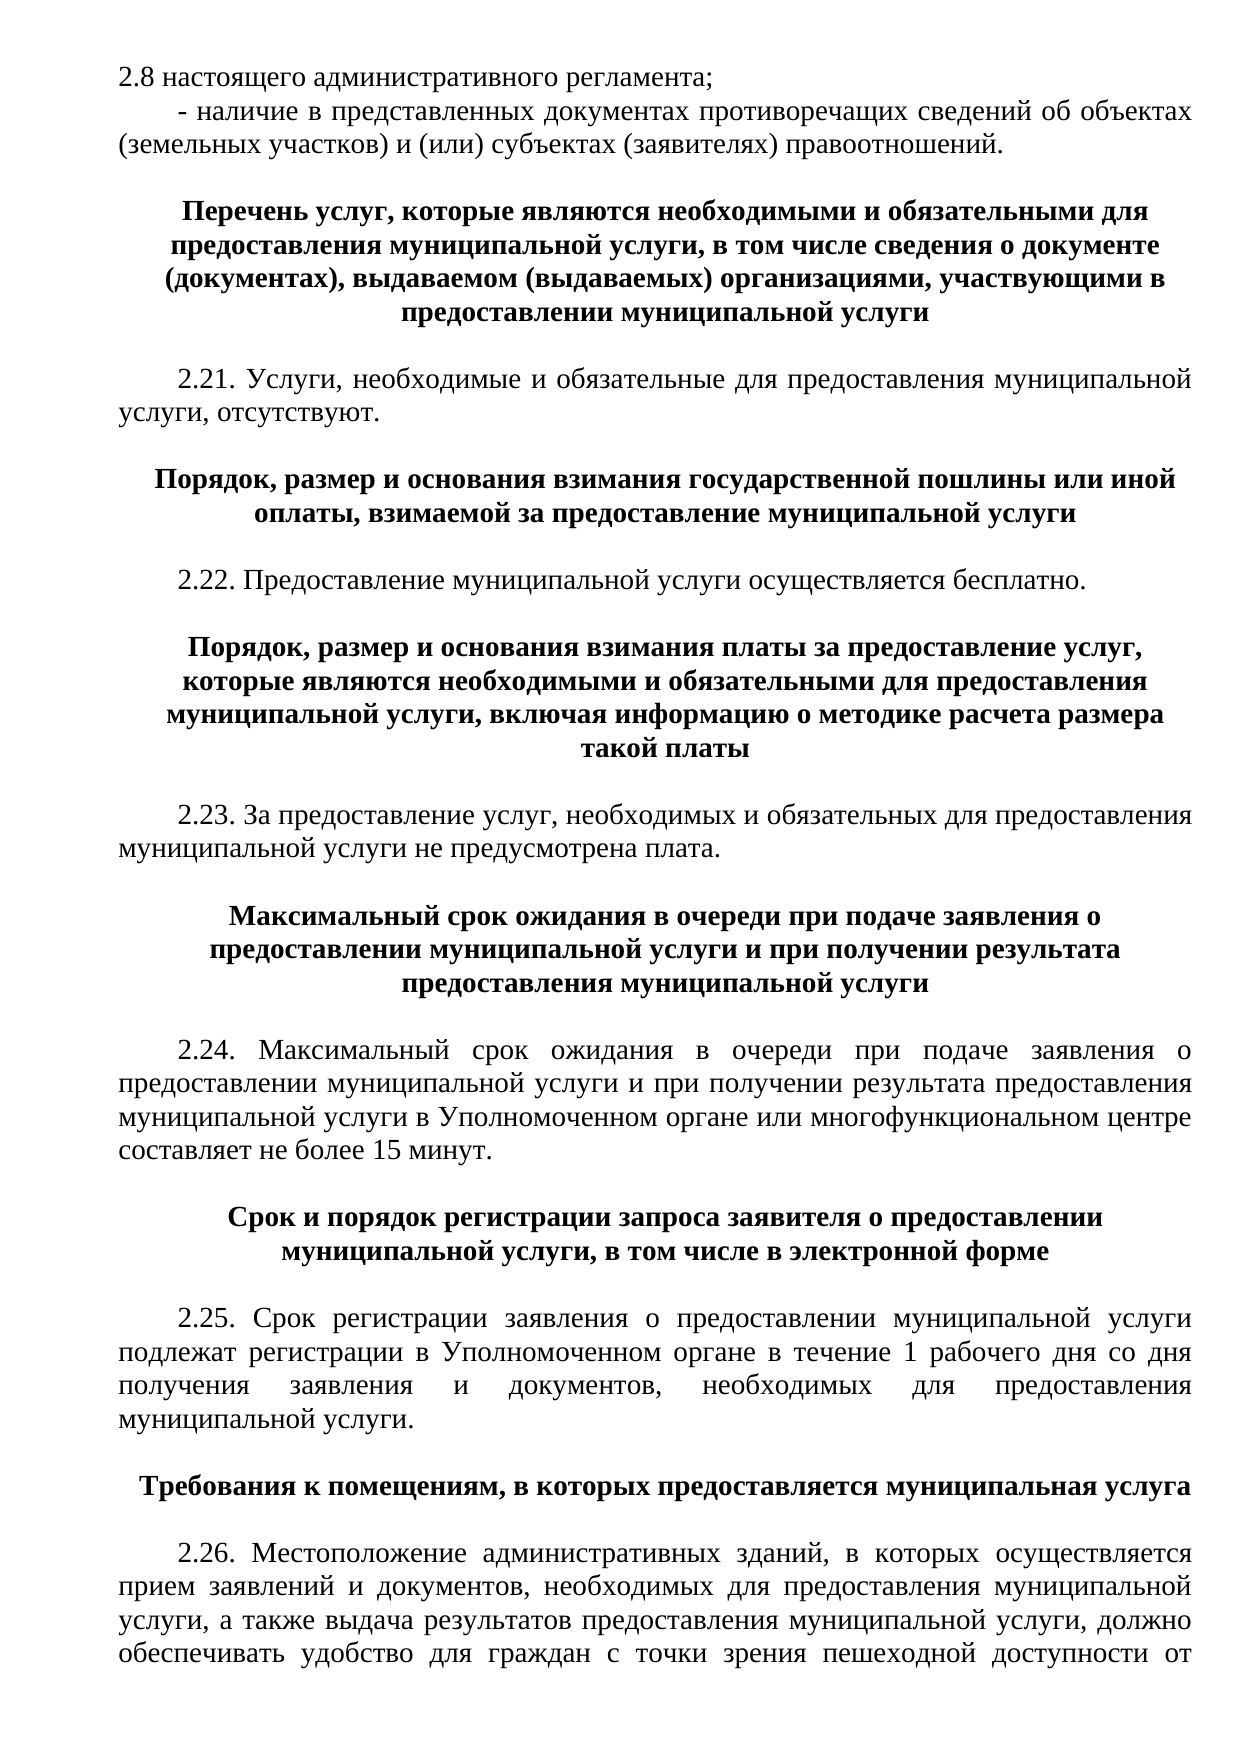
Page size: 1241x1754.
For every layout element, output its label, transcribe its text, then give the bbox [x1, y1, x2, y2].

subtitle Порядок, размер и основания взимания платы за предоставление услуг, которые являются необходимыми и обязательными для предоставления муниципальной услуги, включая информацию о методике расчета размера такой платы [138, 629, 1193, 763]
text 2.21. Услуги, необходимые и обязательные для предоставления муниципальной услуги, отсутствуют. [118, 361, 1193, 428]
subtitle Максимальный срок ожидания в очереди при подаче заявления о предоставлении муниципальной услуги и при получении результата предоставления муниципальной услуги [138, 898, 1193, 998]
subtitle Порядок, размер и основания взимания государственной пошлины или иной оплаты, взимаемой за предоставление муниципальной услуги [138, 462, 1193, 529]
text 2.25. Срок регистрации заявления о предоставлении муниципальной услуги подлежат регистрации в Уполномоченном органе в течение 1 рабочего дня со дня получения заявления и документов, необходимых для предоставления муниципальной услуги. [118, 1300, 1193, 1434]
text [118, 59, 1193, 93]
text - наличие в представленных документах противоречащих сведений об объектах (земельных участков) и (или) субъектах (заявителях) правоотношений. [118, 93, 1193, 160]
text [118, 1535, 1193, 1669]
subtitle Срок и порядок регистрации запроса заявителя о предоставлении муниципальной услуги, в том числе в электронной форме [138, 1199, 1193, 1267]
text 2.22. Предоставление муниципальной услуги осуществляется бесплатно. [118, 562, 1193, 596]
subtitle Требования к помещениям, в которых предоставляется муниципальная услуга [138, 1468, 1193, 1501]
text 2.24. Максимальный срок ожидания в очереди при подаче заявления о предоставлении муниципальной услуги и при получении результата предоставления муниципальной услуги в Уполномоченном органе или многофункциональном центре составляет не более 15 минут. [118, 1032, 1193, 1166]
text 2.23. За предоставление услуг, необходимых и обязательных для предоставления муниципальной услуги не предусмотрена плата. [118, 797, 1193, 864]
subtitle Перечень услуг, которые являются необходимыми и обязательными для предоставления муниципальной услуги, в том числе сведения о документе (документах), выдаваемом (выдаваемых) организациями, участвующими в предоставлении муниципальной услуги [138, 193, 1193, 327]
